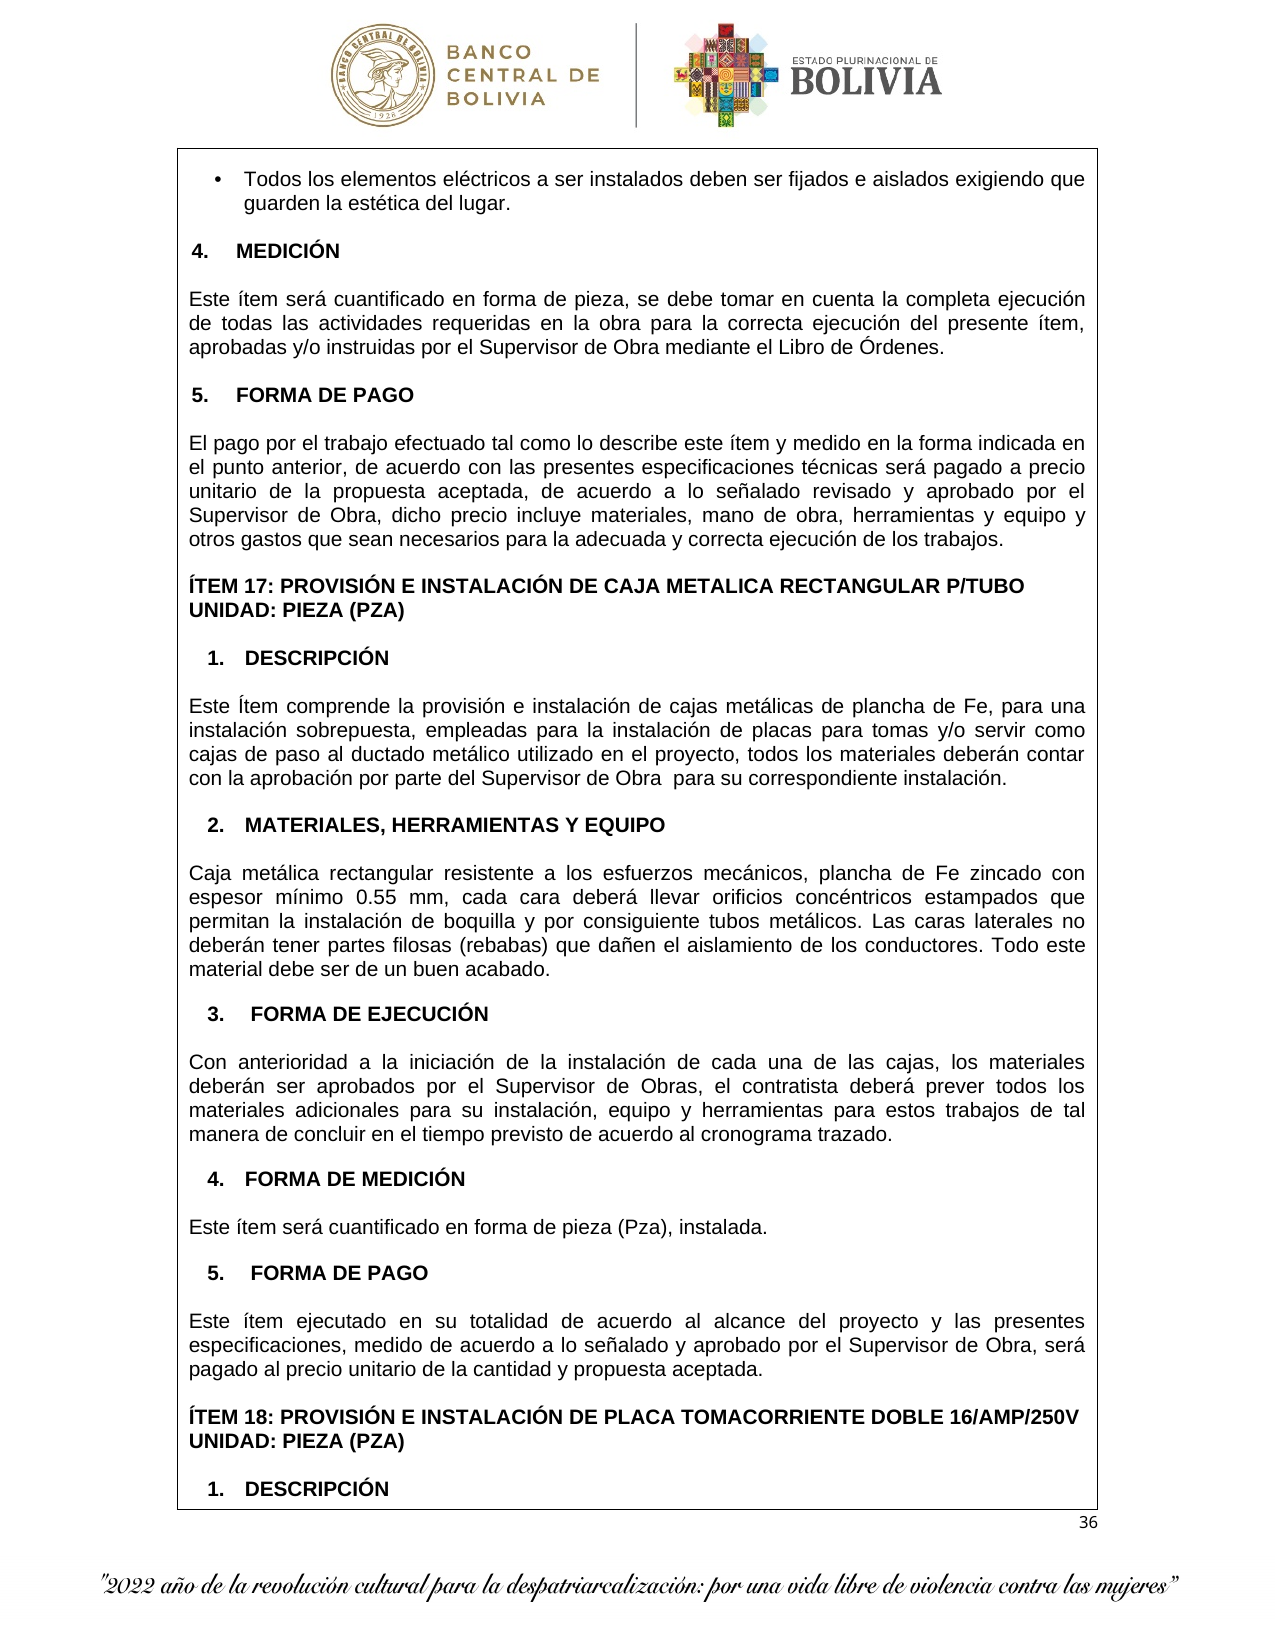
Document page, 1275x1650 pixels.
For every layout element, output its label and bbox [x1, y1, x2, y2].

picture [0, 5, 1272, 166]
picture [0, 1556, 1275, 1621]
table_cell [178, 149, 1097, 1509]
